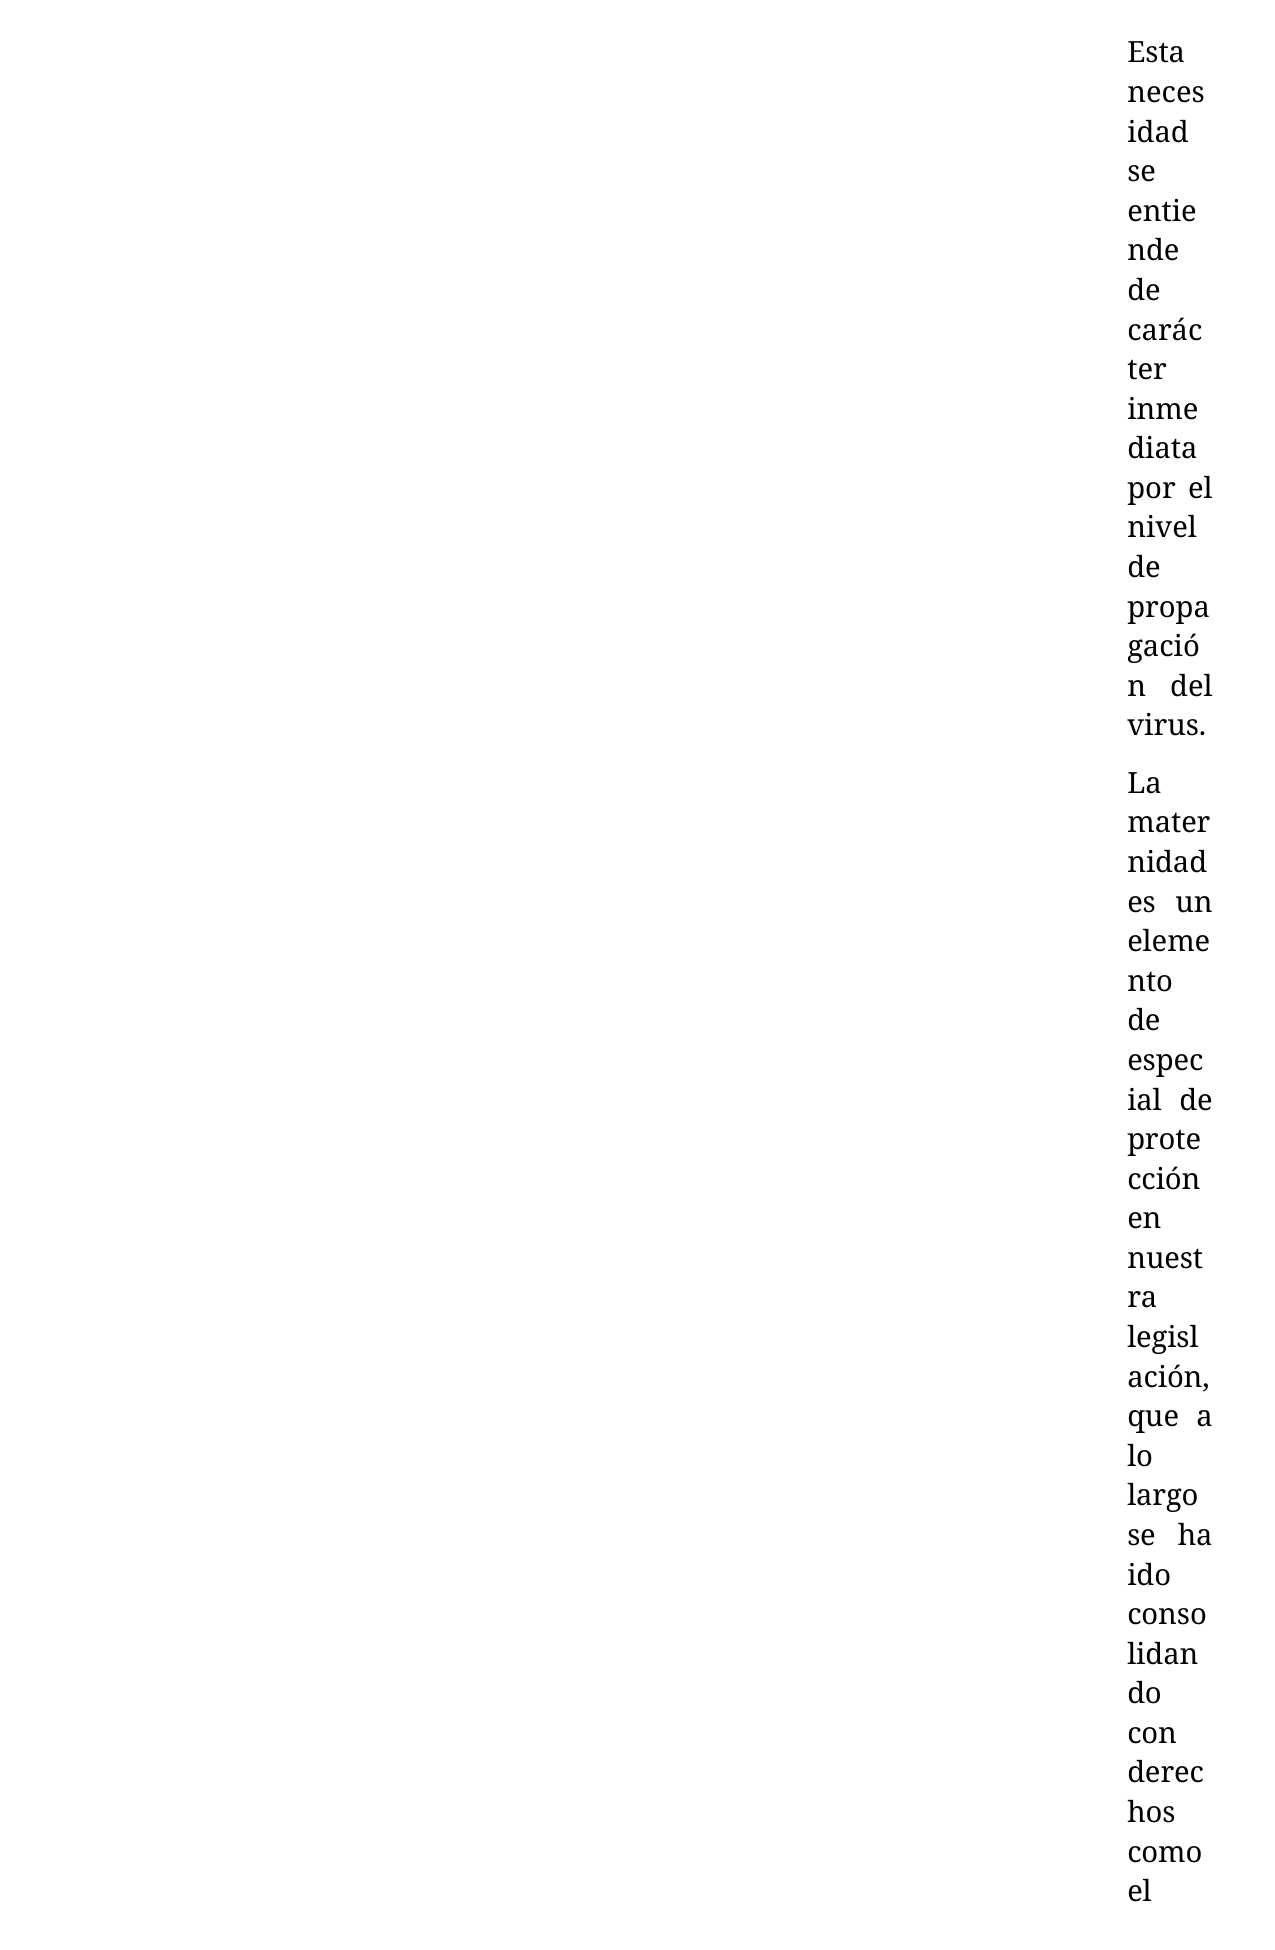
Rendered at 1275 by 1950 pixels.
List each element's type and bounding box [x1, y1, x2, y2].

text [1127, 762, 1212, 1909]
text [1127, 31, 1212, 744]
